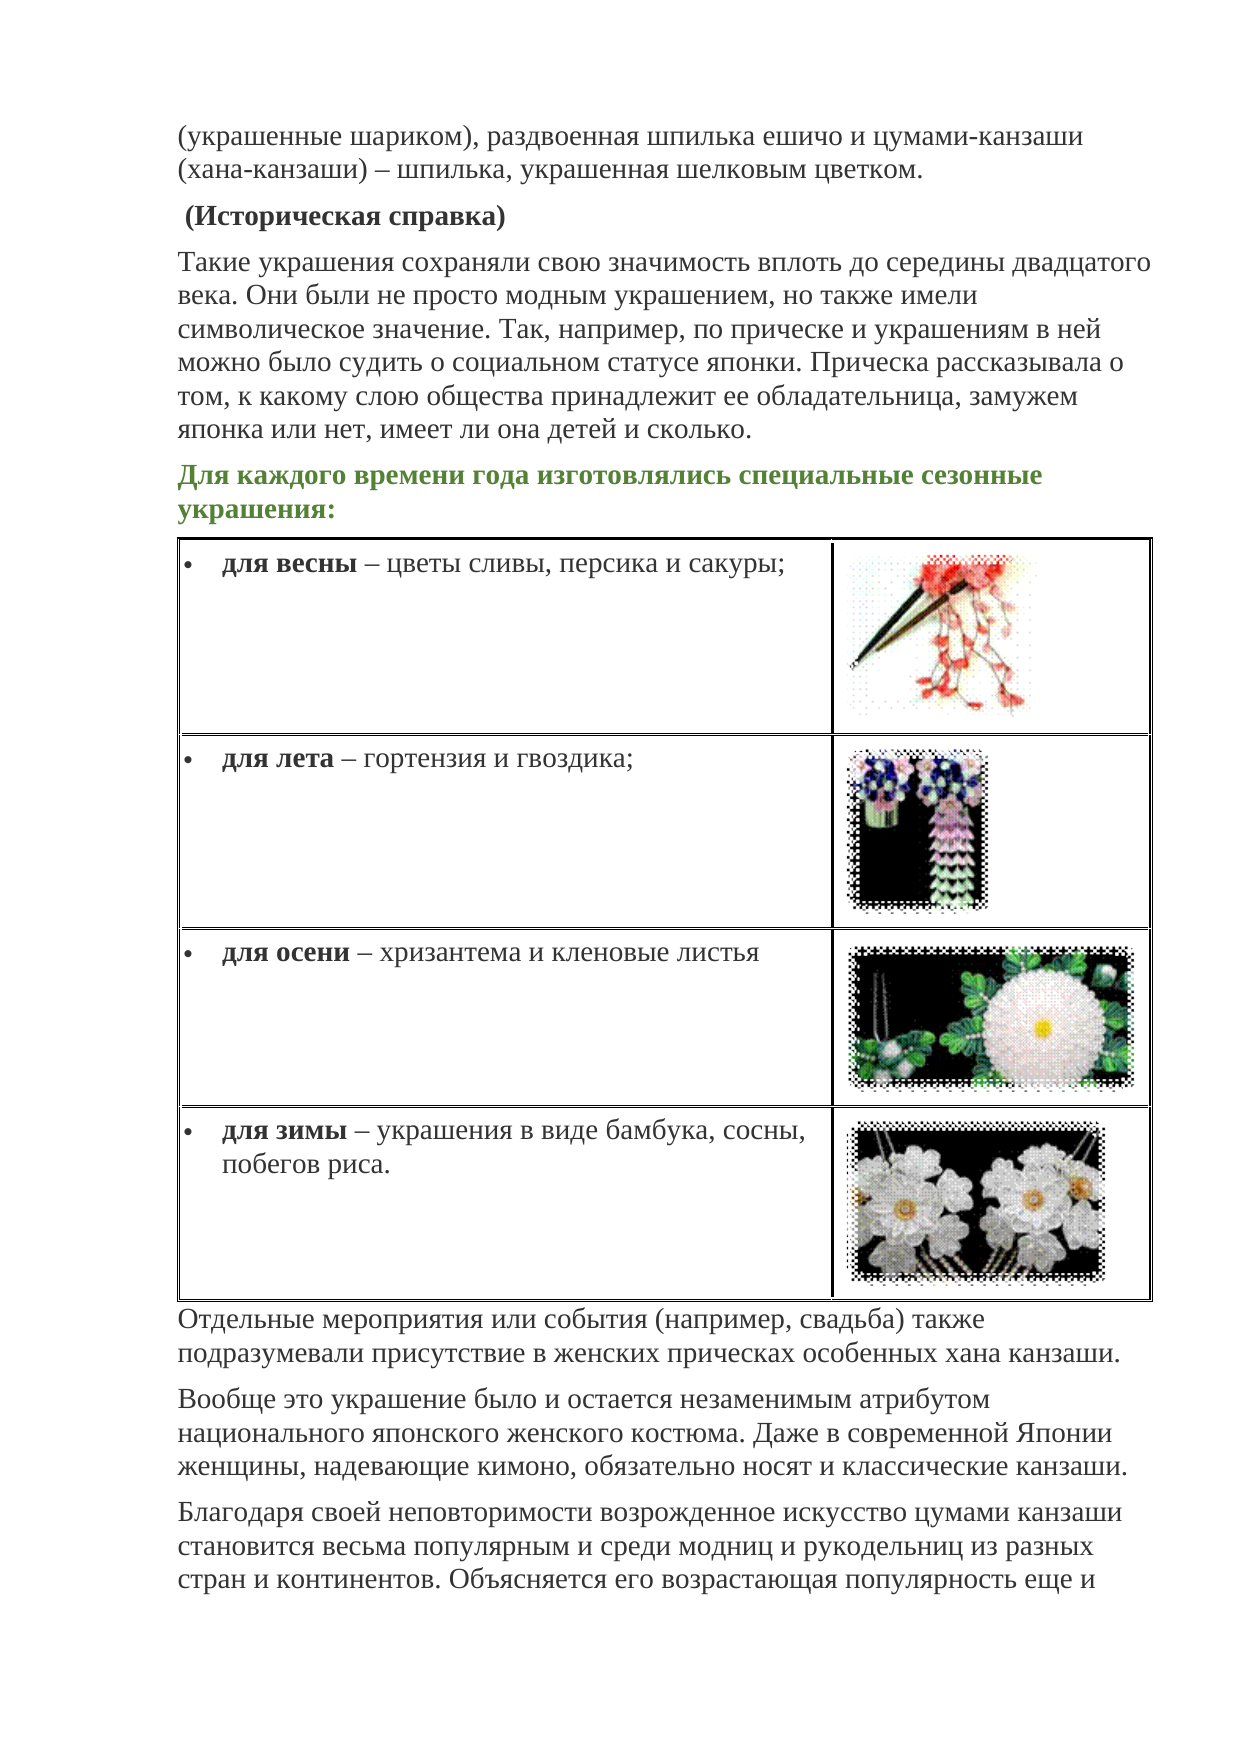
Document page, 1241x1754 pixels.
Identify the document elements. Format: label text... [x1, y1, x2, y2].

table_cell для осени – хризантема и кленовые листья [180, 926, 831, 1104]
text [177, 1494, 1152, 1595]
text Отдельные мероприятия или события (например, свадьба) также подразумевали присутствие в женских прическах особенных хана канзаши. [177, 1302, 1152, 1369]
table_cell для зимы – украшения в виде бамбука, сосны, побегов риса. [180, 1105, 832, 1298]
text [177, 118, 1152, 185]
text Вообще это украшение было и остается незаменимым атрибутом национального японского женского костюма. Даже в современной Японии женщины, надевающие кимоно, обязательно носят и классические канзаши. [177, 1381, 1152, 1482]
text (Историческая справка) [177, 198, 1152, 231]
table_cell [834, 733, 1150, 926]
table_header [832, 540, 1149, 732]
picture [836, 545, 1050, 728]
text Такие украшения сохраняли свою значимость вплоть до середины двадцатого века. Они были не просто модным украшением, но также имели символическое значение. Так, например, по прическе и украшениям в ней можно было судить о социальном статусе японки. Прическа рассказывала о том, к какому слою общества принадлежит ее обладательница, замужем японка или нет, имеет ли она детей и сколько. [177, 244, 1152, 445]
picture [836, 1112, 1118, 1294]
table_cell [832, 1105, 1150, 1298]
text Для каждого времени года изготовлялись специальные сезонные украшения: [177, 457, 1152, 524]
picture [836, 740, 1001, 922]
table_header для весны – цветы сливы, персика и сакуры; [180, 539, 832, 732]
table_cell [834, 926, 1150, 1104]
table_cell для лета – гортензия и гвоздика; [180, 733, 831, 926]
picture [836, 934, 1147, 1100]
